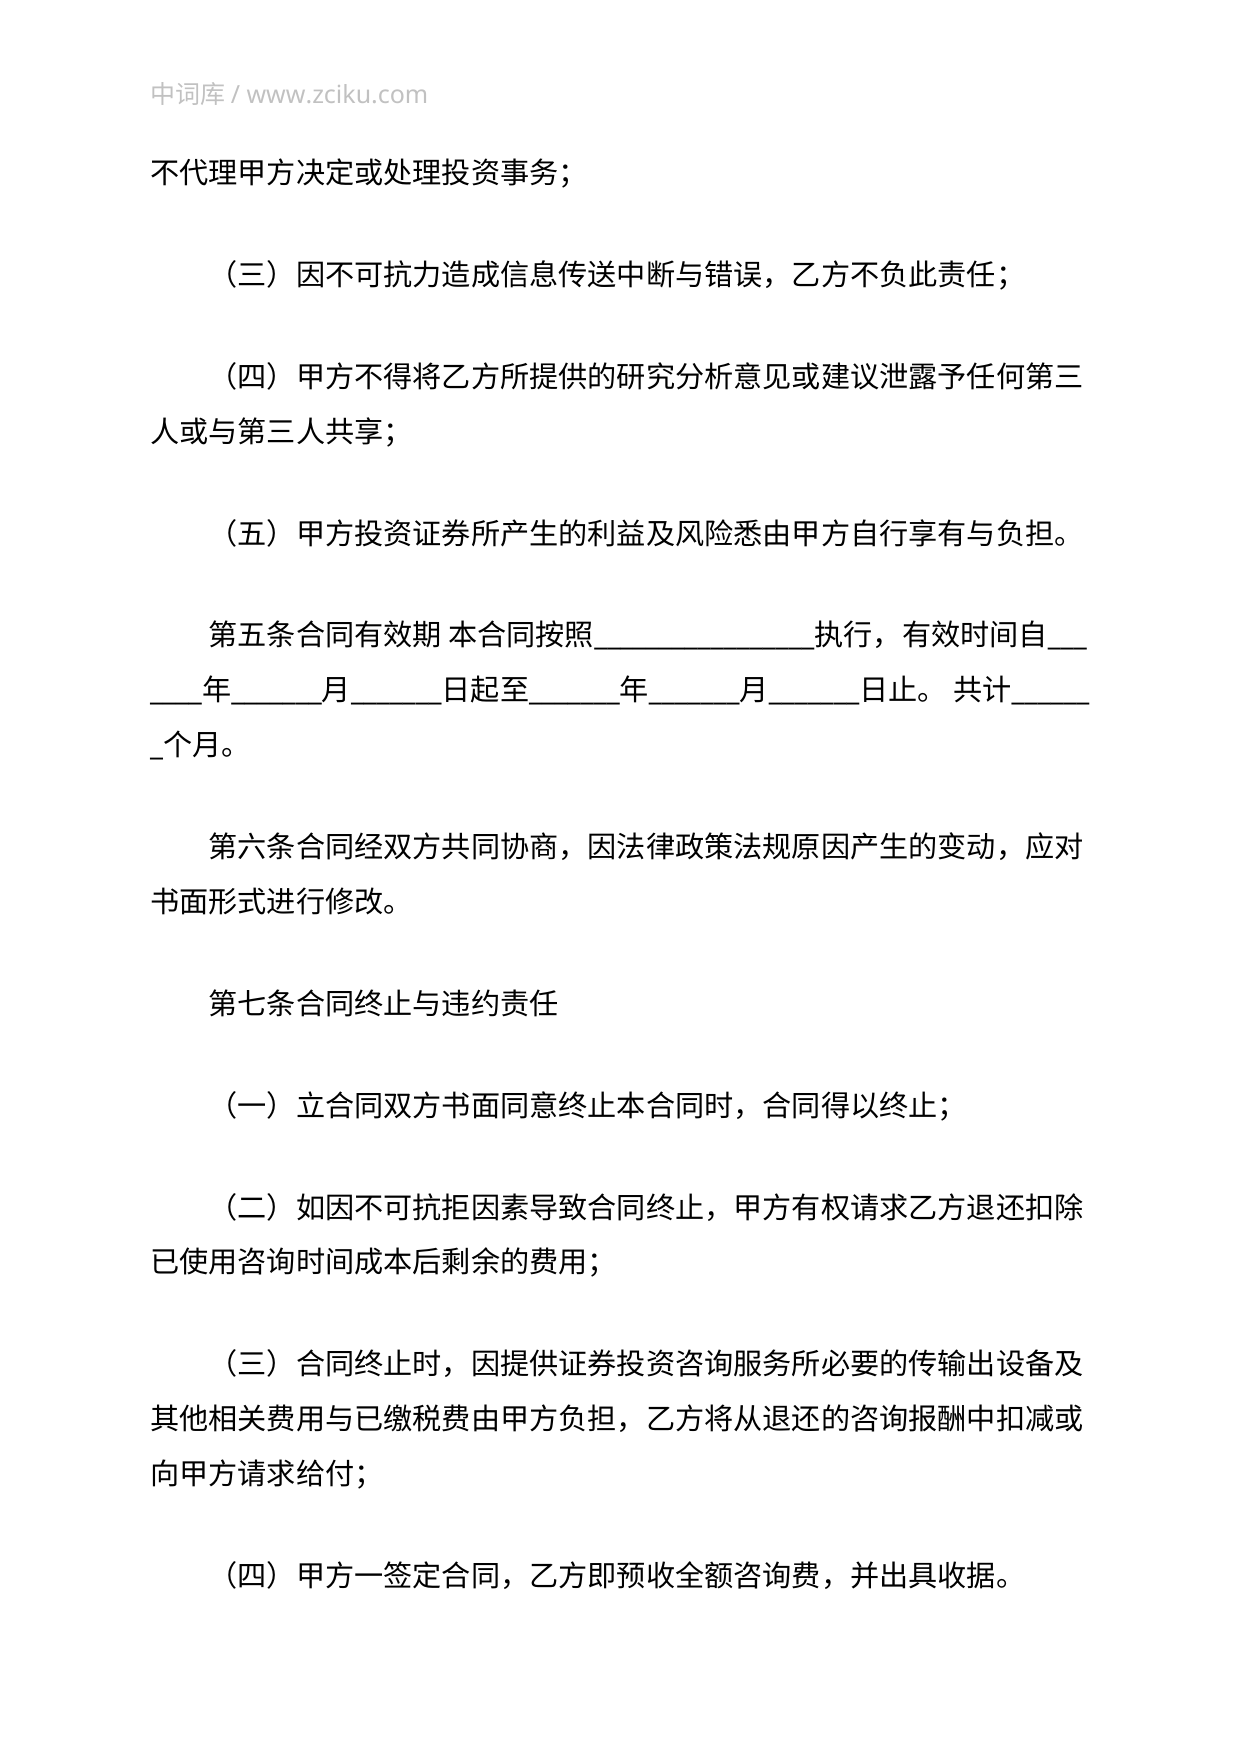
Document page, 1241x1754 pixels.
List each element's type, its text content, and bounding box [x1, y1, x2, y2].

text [150, 150, 1090, 192]
text （一）立合同双方书面同意终止本合同时，合同得以终止； [150, 1082, 1090, 1125]
text （二）如因不可抗拒因素导致合同终止，甲方有权请求乙方退还扣除已使用咨询时间成本后剩余的费用； [150, 1184, 1090, 1281]
text 第五条合同有效期 本合同按照_________________执行，有效时间自_______年_______月_______日起至_______年_______月_______日止。 共计_______个月。 [150, 612, 1090, 764]
text 第六条合同经双方共同协商，因法律政策法规原因产生的变动，应对书面形式进行修改。 [150, 824, 1090, 921]
text （三）合同终止时，因提供证券投资咨询服务所必要的传输出设备及其他相关费用与已缴税费由甲方负担，乙方将从退还的咨询报酬中扣减或向甲方请求给付； [150, 1341, 1090, 1493]
text （四）甲方一签定合同，乙方即预收全额咨询费，并出具收据。 [150, 1552, 1090, 1595]
text 第七条合同终止与违约责任 [150, 981, 1090, 1023]
text （四）甲方不得将乙方所提供的研究分析意见或建议泄露予任何第三人或与第三人共享； [150, 353, 1090, 451]
text （五）甲方投资证券所产生的利益及风险悉由甲方自行享有与负担。 [150, 510, 1090, 552]
text （三）因不可抗力造成信息传送中断与错误，乙方不负此责任； [150, 252, 1090, 294]
